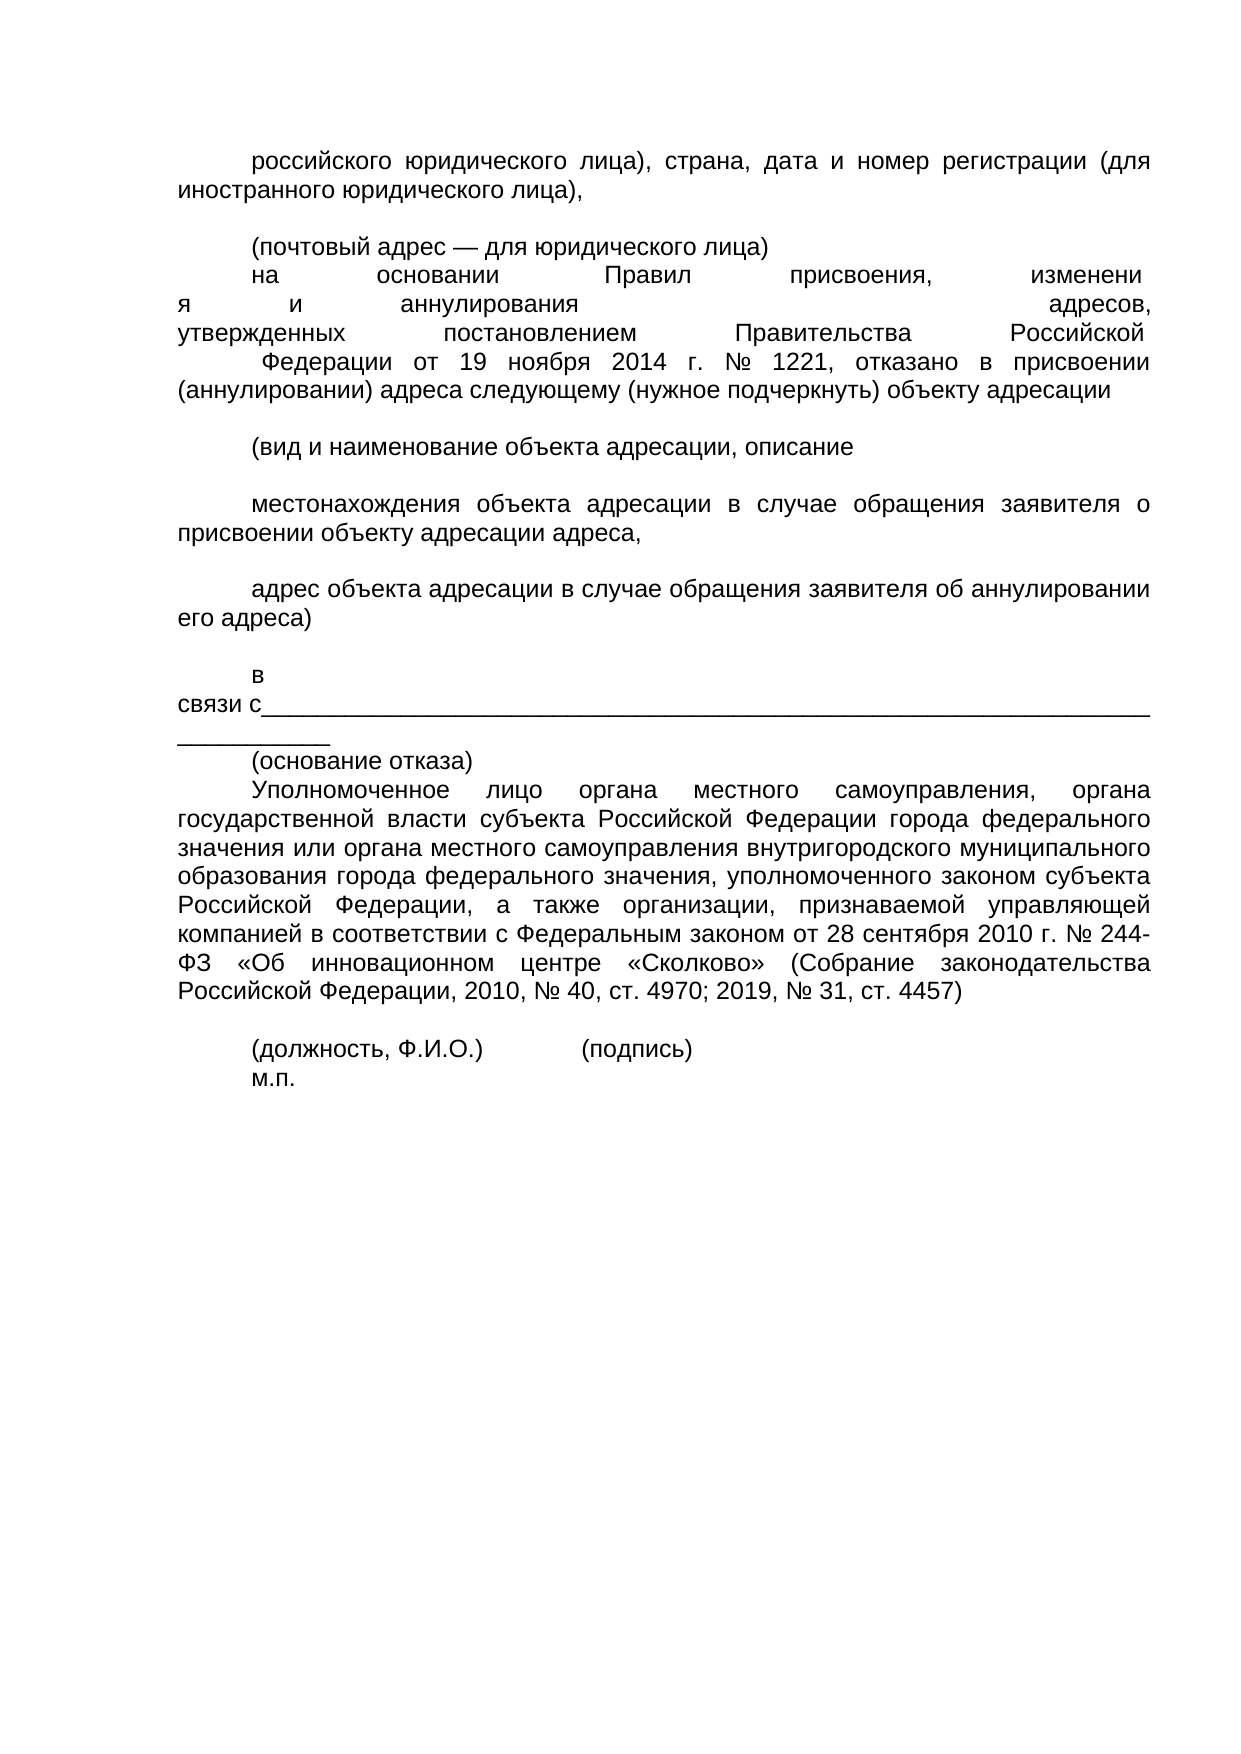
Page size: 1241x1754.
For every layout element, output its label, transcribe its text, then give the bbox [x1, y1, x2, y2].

text местонахождения объекта адресации в случае обращения заявителя о присвоении объекту адресации адреса, [177, 489, 1152, 546]
text на основании Правил присвоения, изменения и аннулирования адресов, утвержденных постановлением Правительства Российской Федерации от 19 ноября 2014 г. № 1221, отказано в присвоении (аннулировании) адреса следующему (нужное подчеркнуть) объекту адресации [177, 260, 1152, 404]
text российского юридического лица), страна, дата и номер регистрации (для иностранного юридического лица), [177, 146, 1152, 204]
text (вид и наименование объекта адресации, описание [177, 432, 1152, 461]
text м.п. [177, 1062, 1152, 1091]
text (почтовый адрес — для юридического лица) [177, 232, 1152, 260]
text в связи с___________________________________________________________________________ [177, 660, 1152, 746]
text адрес объекта адресации в случае обращения заявителя об аннулировании его адреса) [177, 574, 1152, 632]
text Уполномоченное лицо органа местного самоуправления, органа государственной власти субъекта Российской Федерации города федерального значения или органа местного самоуправления внутригородского муниципального образования города федерального значения, уполномоченного законом субъекта Российской Федерации, а также организации, признаваемой управляющей компанией в соответствии с Федеральным законом от 28 сентября 2010 г. № 244-ФЗ «Об инновационном центре «Сколково» (Собрание законодательства Российской Федерации, 2010, № 40, ст. 4970; 2019, № 31, ст. 4457) [177, 775, 1152, 1005]
text (основание отказа) [177, 746, 1152, 775]
text (должность, Ф.И.О.) (подпись) [177, 1034, 1152, 1062]
